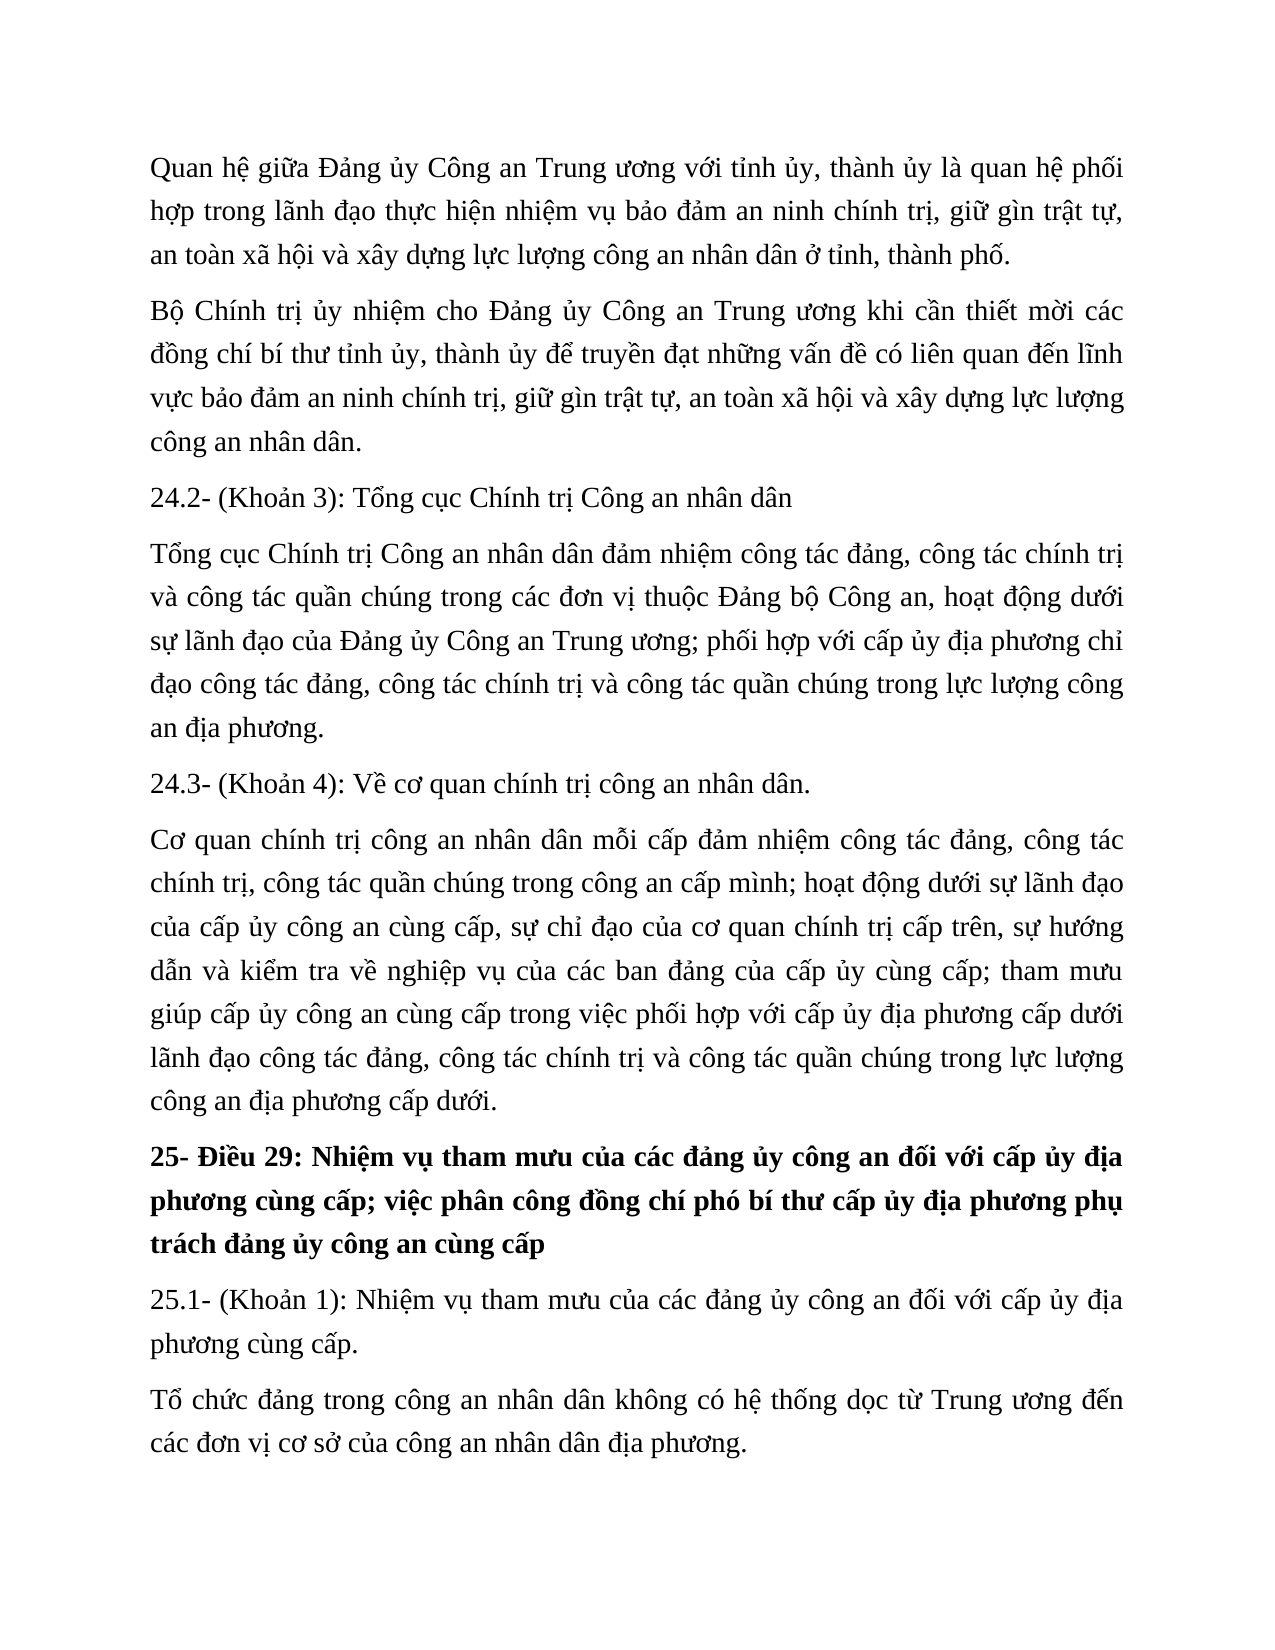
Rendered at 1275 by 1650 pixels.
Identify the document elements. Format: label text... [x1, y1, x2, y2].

text Tổ chức đảng trong công an nhân dân không có hệ thống dọc từ Trung ương đến các đơn vị cơ sở của công an nhân dân địa phương. [150, 1382, 1125, 1459]
text Tổng cục Chính trị Công an nhân dân đảm nhiệm công tác đảng, công tác chính trị và công tác quần chúng trong các đơn vị thuộc Đảng bộ Công an, hoạt động dưới sự lãnh đạo của Đảng ủy Công an Trung ương; phối hợp với cấp ủy địa phương chỉ đạo công tác đảng, công tác chính trị và công tác quần chúng trong lực lượng công an địa phương. [150, 536, 1125, 743]
text 25.1- (Khoản 1): Nhiệm vụ tham mưu của các đảng ủy công an đối với cấp ủy địa phương cùng cấp. [150, 1282, 1125, 1359]
text Cơ quan chính trị công an nhân dân mỗi cấp đảm nhiệm công tác đảng, công tác chính trị, công tác quần chúng trong công an cấp mình; hoạt động dưới sự lãnh đạo của cấp ủy công an cùng cấp, sự chỉ đạo của cơ quan chính trị cấp trên, sự hướng dẫn và kiểm tra về nghiệp vụ của các ban đảng của cấp ủy cùng cấp; tham mưu giúp cấp ủy công an cùng cấp trong việc phối hợp với cấp ủy địa phương cấp dưới lãnh đạo công tác đảng, công tác chính trị và công tác quần chúng trong lực lượng công an địa phương cấp dưới. [150, 822, 1125, 1117]
text Bộ Chính trị ủy nhiệm cho Đảng ủy Công an Trung ương khi cần thiết mời các đồng chí bí thư tỉnh ủy, thành ủy để truyền đạt những vấn đề có liên quan đến lĩnh vực bảo đảm an ninh chính trị, giữ gìn trật tự, an toàn xã hội và xây dựng lực lượng công an nhân dân. [150, 293, 1125, 457]
text 24.3- (Khoản 4): Về cơ quan chính trị công an nhân dân. [150, 766, 1125, 799]
text 25- Điều 29: Nhiệm vụ tham mưu của các đảng ủy công an đối với cấp ủy địa phương cùng cấp; việc phân công đồng chí phó bí thư cấp ủy địa phương phụ trách đảng ủy công an cùng cấp [150, 1139, 1125, 1260]
text Quan hệ giữa Đảng ủy Công an Trung ương với tỉnh ủy, thành ủy là quan hệ phối hợp trong lãnh đạo thực hiện nhiệm vụ bảo đảm an ninh chính trị, giữ gìn trật tự, an toàn xã hội và xây dựng lực lượng công an nhân dân ở tỉnh, thành phố. [150, 150, 1125, 271]
text 24.2- (Khoản 3): Tổng cục Chính trị Công an nhân dân [150, 480, 1125, 513]
